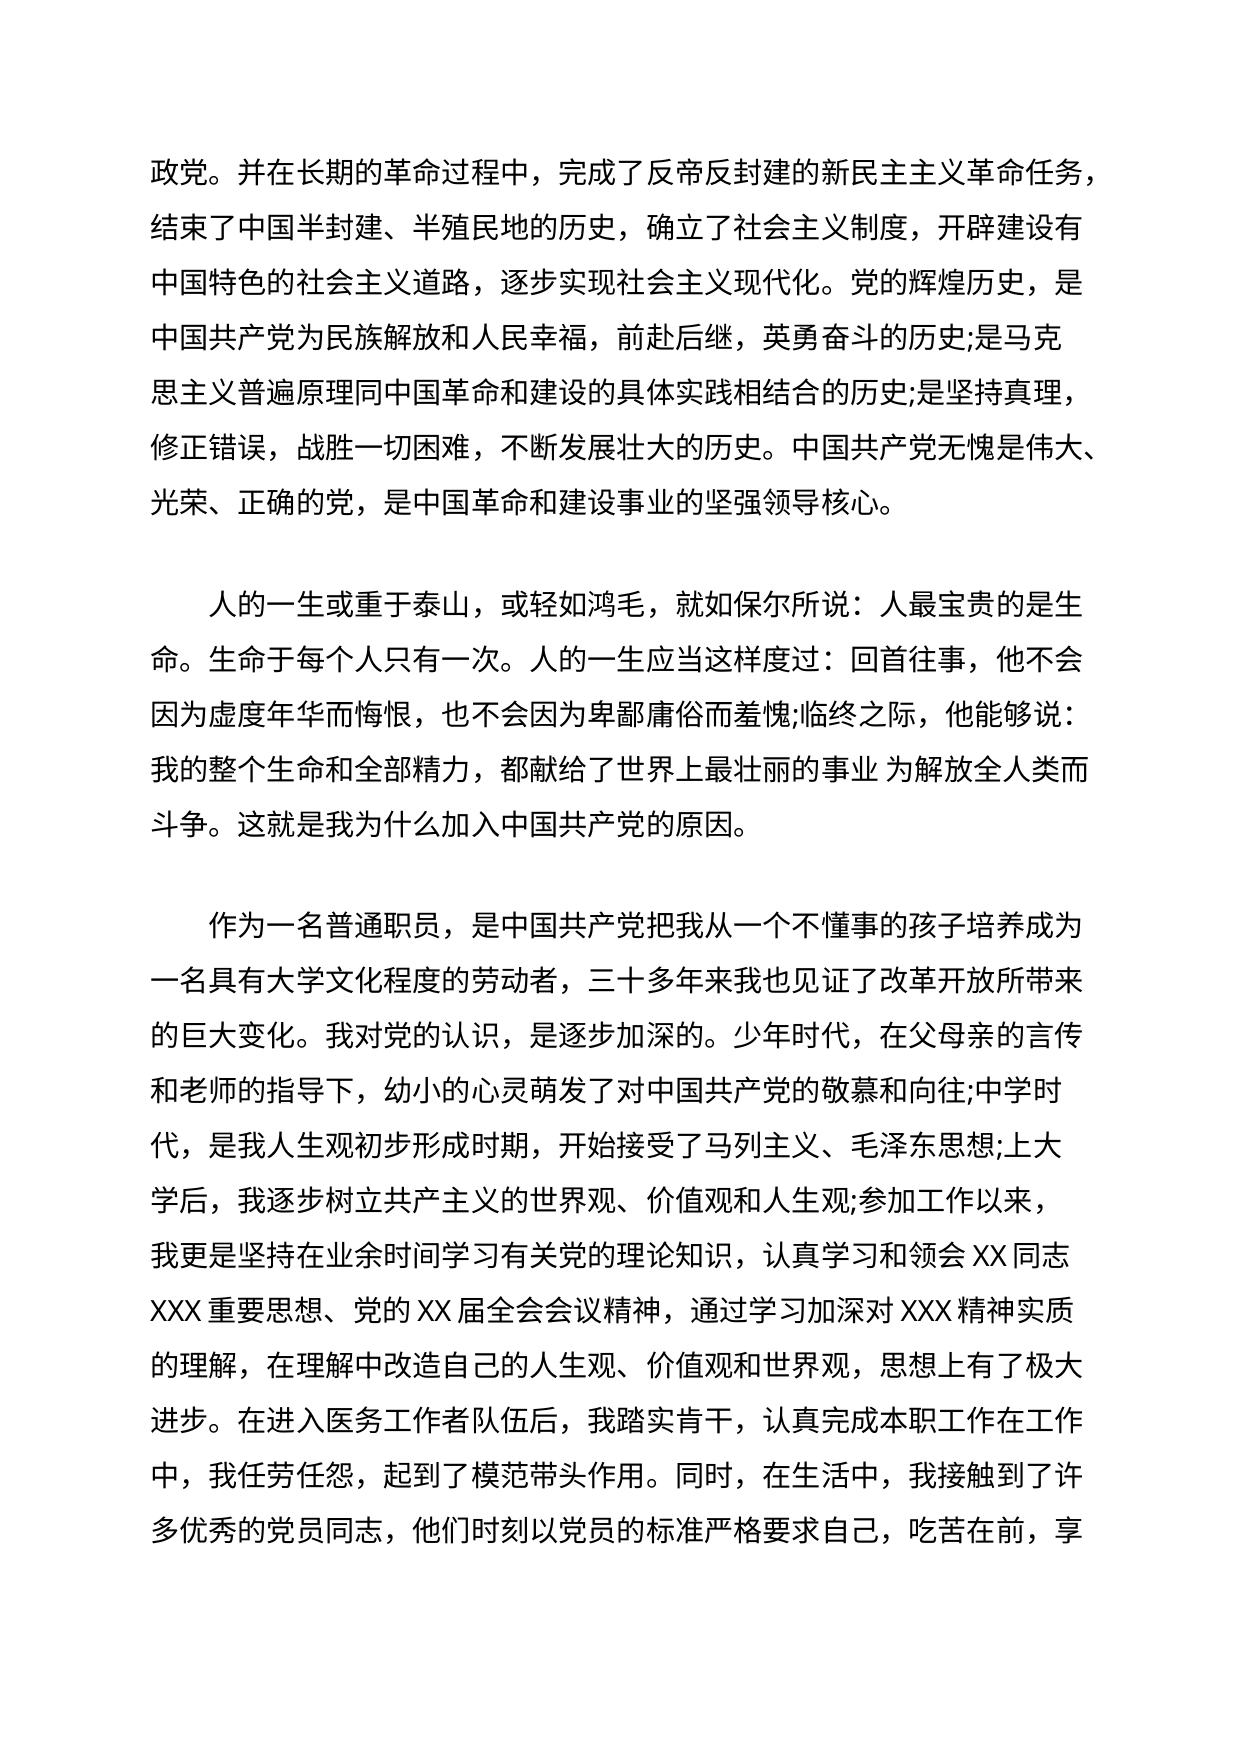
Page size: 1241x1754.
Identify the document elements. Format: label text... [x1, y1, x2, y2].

text 人的一生或重于泰山，或轻如鸿毛，就如保尔所说：人最宝贵的是生命。生命于每个人只有一次。人的一生应当这样度过：回首往事，他不会因为虚度年华而悔恨，也不会因为卑鄙庸俗而羞愧;临终之际，他能够说：我的整个生命和全部精力，都献给了世界上最壮丽的事业 为解放全人类而斗争。这就是我为什么加入中国共产党的原因。 [150, 581, 1090, 843]
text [150, 903, 1090, 1549]
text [150, 150, 1090, 522]
